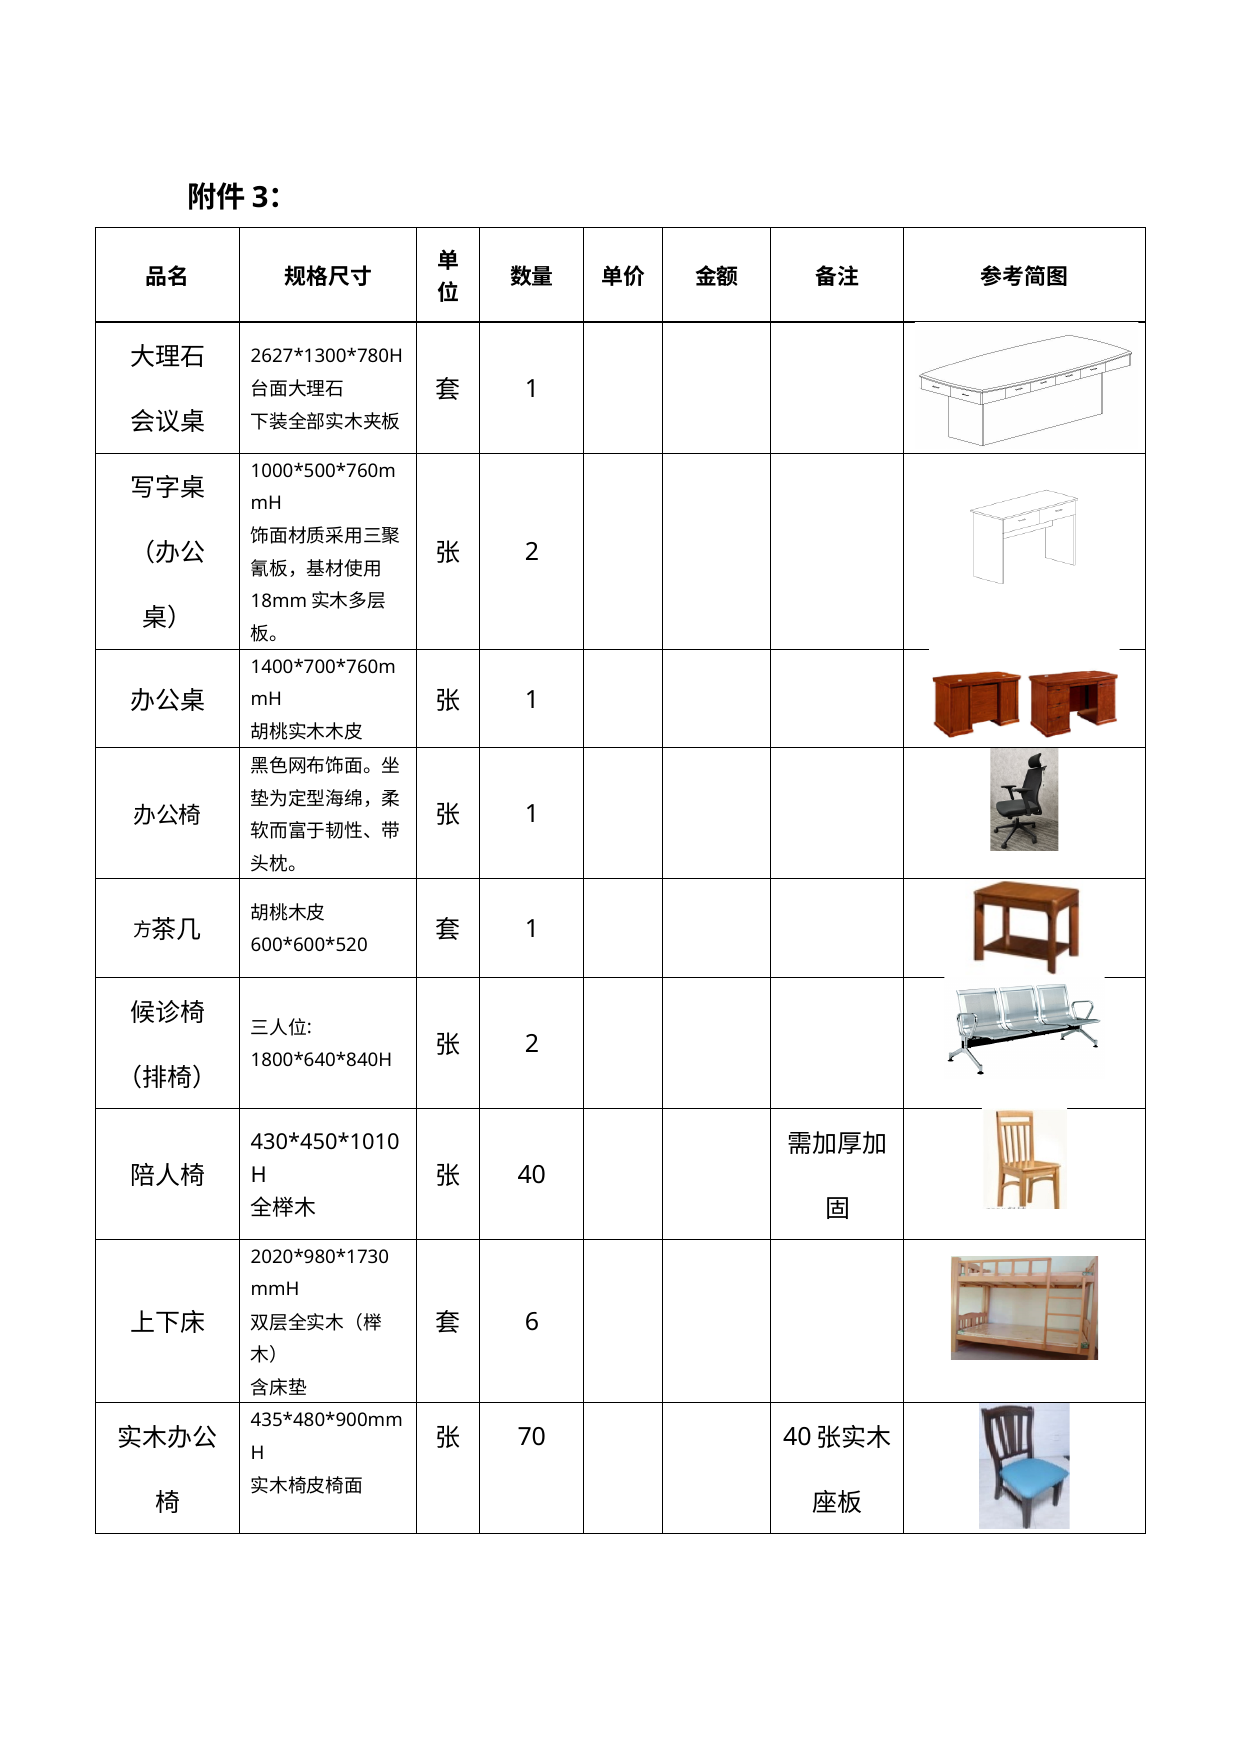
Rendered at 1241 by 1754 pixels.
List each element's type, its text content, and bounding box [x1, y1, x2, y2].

table_cell [904, 323, 1145, 452]
picture [965, 879, 1084, 975]
table_cell 2020*980*1730mmH 双层全实木（榉木） 含床垫 [240, 1240, 416, 1402]
table_cell 1400*700*760mmH 胡桃实木木皮 [240, 650, 416, 747]
table_cell 2 [480, 454, 583, 648]
table_cell 1 [480, 650, 583, 747]
table_cell [904, 650, 1145, 747]
table_header 品名 [96, 228, 239, 321]
table_cell 张 [417, 748, 479, 878]
table_cell [584, 454, 662, 648]
table_cell 大理石 会议桌 [96, 323, 239, 452]
table_cell 黑色网布饰面。坐垫为定型海绵，柔软而富于韧性、带头枕。 [240, 748, 416, 878]
table_cell [771, 879, 903, 977]
table_cell [771, 1240, 903, 1402]
table_cell [663, 1109, 770, 1239]
table_cell [771, 748, 903, 878]
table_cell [240, 1403, 416, 1533]
picture [967, 486, 1082, 588]
table_cell 办公桌 [96, 650, 239, 747]
table_cell [663, 454, 770, 648]
table_cell [771, 978, 903, 1108]
table_header 金额 [663, 228, 770, 321]
table_cell 1 [480, 879, 583, 977]
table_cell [771, 1403, 903, 1533]
table_cell 2 [480, 978, 583, 1108]
table_cell 1 [480, 748, 583, 878]
table_cell 6 [480, 1240, 583, 1402]
table_cell 40 [480, 1109, 583, 1239]
table_cell 张 [417, 454, 479, 648]
table_cell [584, 879, 662, 977]
table_cell 1 [480, 323, 583, 452]
table_cell [904, 1240, 1145, 1402]
table_cell 办公椅 [96, 748, 239, 878]
table_cell [584, 748, 662, 878]
table_cell 张 [417, 978, 479, 1108]
table_header 参考简图 [904, 228, 1145, 321]
table_cell [584, 1109, 662, 1239]
table_header 备注 [771, 228, 903, 321]
table_cell [663, 978, 770, 1108]
table_cell 430*450*1010H 全榉木 [240, 1109, 416, 1239]
table_cell [663, 1403, 770, 1533]
table_cell [663, 748, 770, 878]
table_cell 陪人椅 [96, 1109, 239, 1239]
table_cell 方茶几 [96, 879, 239, 977]
table_header 规格尺寸 [240, 228, 416, 321]
table_cell 三人位: 1800*640*840H [240, 978, 416, 1108]
table_header 单价 [584, 228, 662, 321]
table_cell [663, 650, 770, 747]
picture [981, 1108, 1068, 1209]
picture [914, 322, 1139, 449]
table_cell 胡桃木皮 600*600*520 [240, 879, 416, 977]
table_cell 套 [417, 879, 479, 977]
table_cell 张 [417, 1403, 479, 1533]
picture [950, 1256, 1099, 1360]
table_cell 候诊椅 （排椅） [96, 978, 239, 1108]
table_cell 上下床 [96, 1240, 239, 1402]
table_header 单位 [417, 228, 479, 321]
table_cell 实木办公椅 [96, 1403, 239, 1533]
picture [929, 649, 1120, 742]
picture [979, 1403, 1070, 1529]
table_cell [904, 978, 1145, 1108]
text 附件3： [187, 162, 1053, 227]
table_cell 70 [480, 1403, 583, 1533]
table_cell [771, 323, 903, 452]
picture [944, 977, 1105, 1079]
table_cell [584, 323, 662, 452]
table_cell 1000*500*760mmH 饰面材质采用三聚氰板，基材使用18mm实木多层板。 [240, 454, 416, 648]
table_cell [584, 1403, 662, 1533]
table_cell 套 [417, 323, 479, 452]
table_cell 写字桌 （办公桌） [96, 454, 239, 648]
table_header 数量 [480, 228, 583, 321]
table_cell [584, 978, 662, 1108]
table_cell [663, 879, 770, 977]
table_cell 张 [417, 650, 479, 747]
table_cell [904, 454, 1145, 648]
table_cell 张 [417, 1109, 479, 1239]
table_cell [771, 454, 903, 648]
table_cell [663, 323, 770, 452]
picture [990, 748, 1059, 851]
table_cell [904, 1109, 1145, 1239]
table_cell [904, 879, 1145, 977]
table_cell 套 [417, 1240, 479, 1402]
table_cell [904, 1403, 1145, 1533]
table_cell [771, 650, 903, 747]
table_cell [584, 1240, 662, 1402]
table_cell [663, 1240, 770, 1402]
table_cell [904, 748, 1145, 878]
table_cell 2627*1300*780H 台面大理石 下装全部实木夹板 [240, 323, 416, 452]
table_cell [584, 650, 662, 747]
table_cell 需加厚加固 [771, 1109, 903, 1239]
